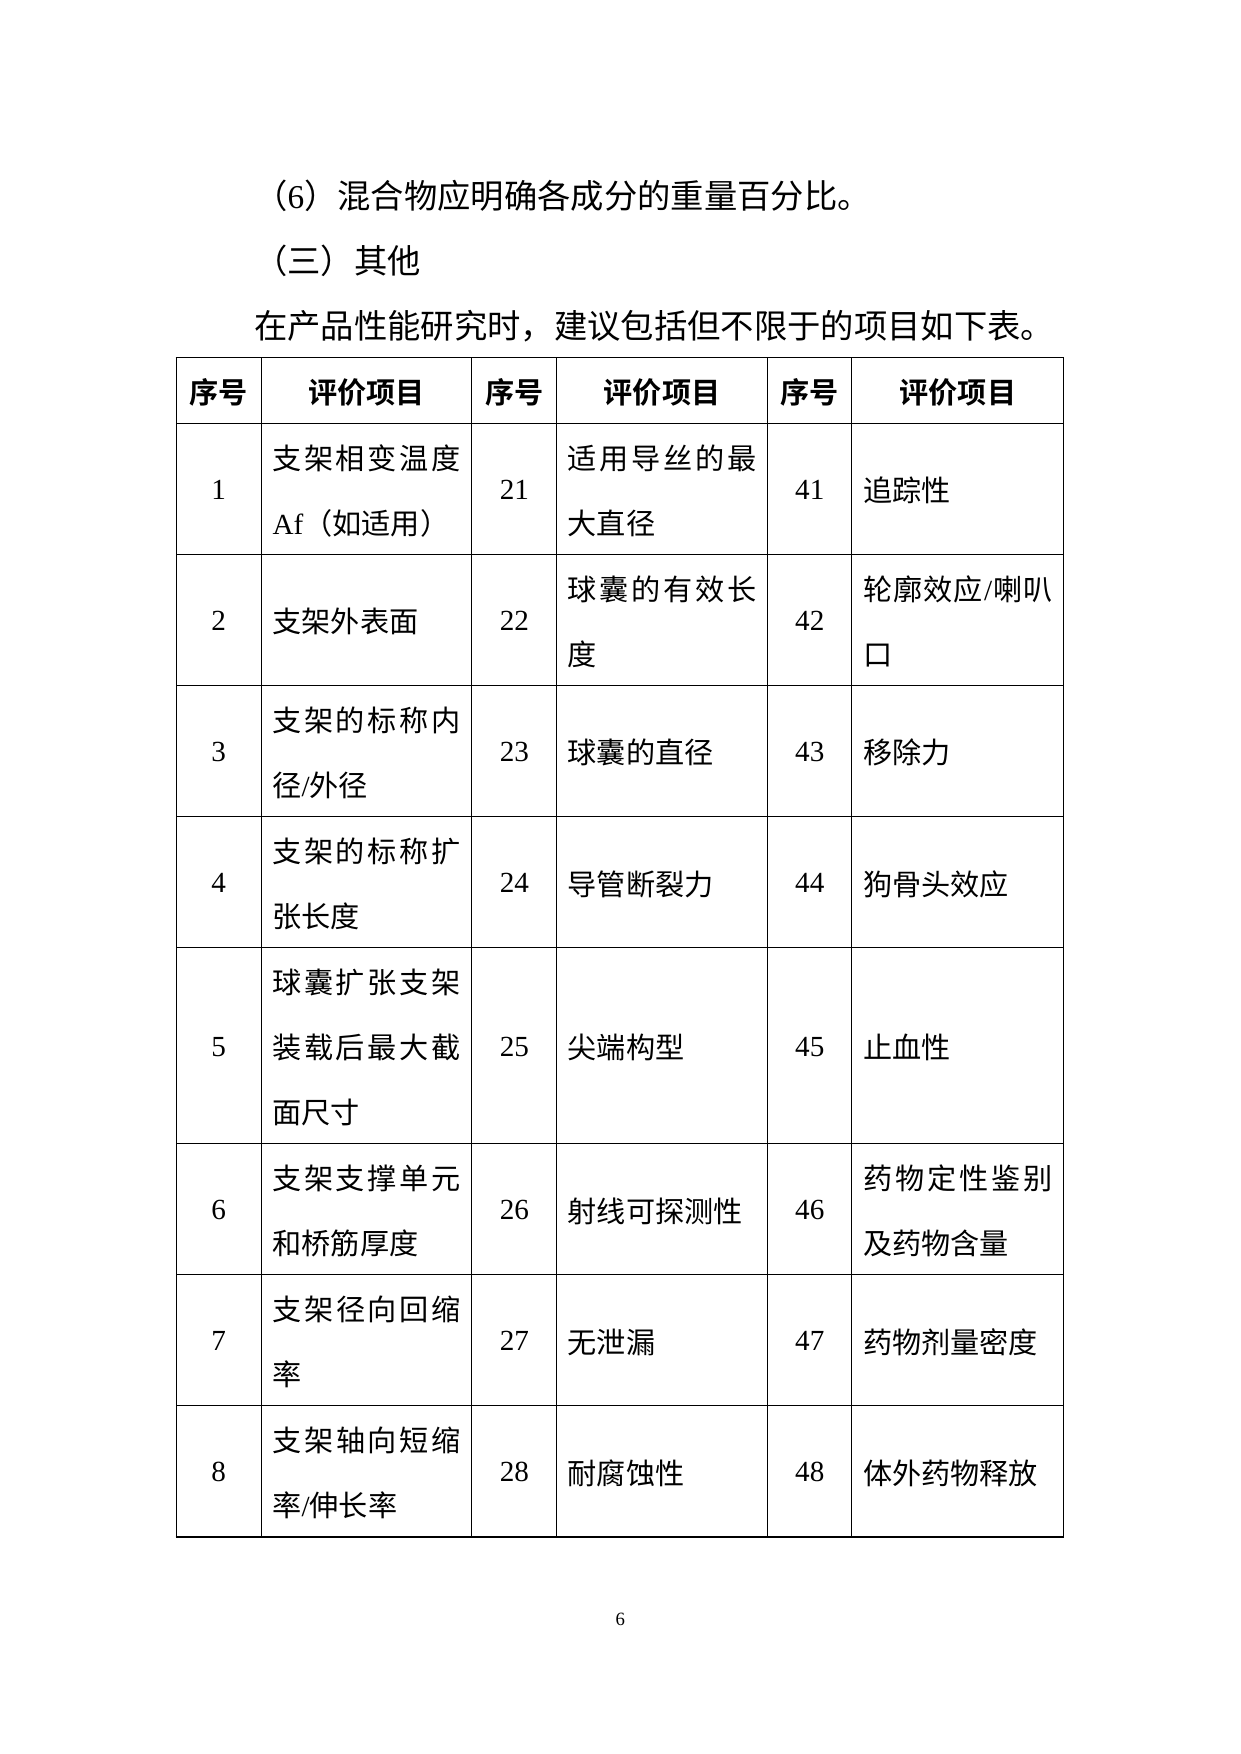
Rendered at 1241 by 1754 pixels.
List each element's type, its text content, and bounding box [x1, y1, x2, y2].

table_cell 移除力 [852, 686, 1063, 816]
table_cell 26 [472, 1144, 556, 1274]
table_cell 耐腐蚀性 [557, 1406, 767, 1536]
table_header 序号 [768, 358, 851, 423]
table_cell 22 [472, 555, 556, 685]
table_cell 24 [472, 817, 556, 947]
table_cell 6 [177, 1144, 261, 1274]
table_cell 8 [177, 1406, 261, 1536]
table_cell 43 [768, 686, 851, 816]
table_cell 支架的标称内径/外径 [262, 686, 471, 816]
table_cell 适用导丝的最大直径 [557, 424, 767, 554]
table_cell 无泄漏 [557, 1275, 767, 1405]
table_cell 46 [768, 1144, 851, 1274]
table_cell 射线可探测性 [557, 1144, 767, 1274]
table_cell 药物定性鉴别及药物含量 [852, 1144, 1063, 1274]
table_cell 47 [768, 1275, 851, 1405]
table_header 评价项目 [852, 358, 1063, 423]
table_header 序号 [177, 358, 261, 423]
table_cell 导管断裂力 [557, 817, 767, 947]
table_cell 5 [177, 948, 261, 1143]
table_cell 45 [768, 948, 851, 1143]
table_cell 支架外表面 [262, 555, 471, 685]
table_cell 7 [177, 1275, 261, 1405]
table_cell 41 [768, 424, 851, 554]
table_cell 止血性 [852, 948, 1063, 1143]
table_cell 27 [472, 1275, 556, 1405]
text 在产品性能研究时，建议包括但不限于的项目如下表。 [187, 292, 1053, 357]
table_cell 25 [472, 948, 556, 1143]
table_cell 28 [472, 1406, 556, 1536]
table_cell 体外药物释放 [852, 1406, 1063, 1536]
table_cell 球囊扩张支架装载后最大截面尺寸 [262, 948, 471, 1143]
table_cell 48 [768, 1406, 851, 1536]
table_cell 1 [177, 424, 261, 554]
table_cell 支架的标称扩张长度 [262, 817, 471, 947]
table_cell 支架径向回缩率 [262, 1275, 471, 1405]
table_cell 支架相变温度Af（如适用） [262, 424, 471, 554]
table_cell 狗骨头效应 [852, 817, 1063, 947]
table_cell 尖端构型 [557, 948, 767, 1143]
table_cell 42 [768, 555, 851, 685]
table_cell 4 [177, 817, 261, 947]
table_header 评价项目 [557, 358, 767, 423]
table_cell 23 [472, 686, 556, 816]
table_cell 21 [472, 424, 556, 554]
table_cell 支架轴向短缩率/伸长率 [262, 1406, 471, 1536]
table_cell 球囊的有效长度 [557, 555, 767, 685]
table_cell 追踪性 [852, 424, 1063, 554]
table_cell 球囊的直径 [557, 686, 767, 816]
table_cell 药物剂量密度 [852, 1275, 1063, 1405]
table_cell 轮廓效应/喇叭口 [852, 555, 1063, 685]
table_header 序号 [472, 358, 556, 423]
table_cell 3 [177, 686, 261, 816]
text （三）其他 [187, 227, 1053, 292]
table_cell 2 [177, 555, 261, 685]
text （6）混合物应明确各成分的重量百分比。 [187, 162, 1053, 227]
table_header 评价项目 [262, 358, 471, 423]
table_cell 44 [768, 817, 851, 947]
table_cell 支架支撑单元和桥筋厚度 [262, 1144, 471, 1274]
